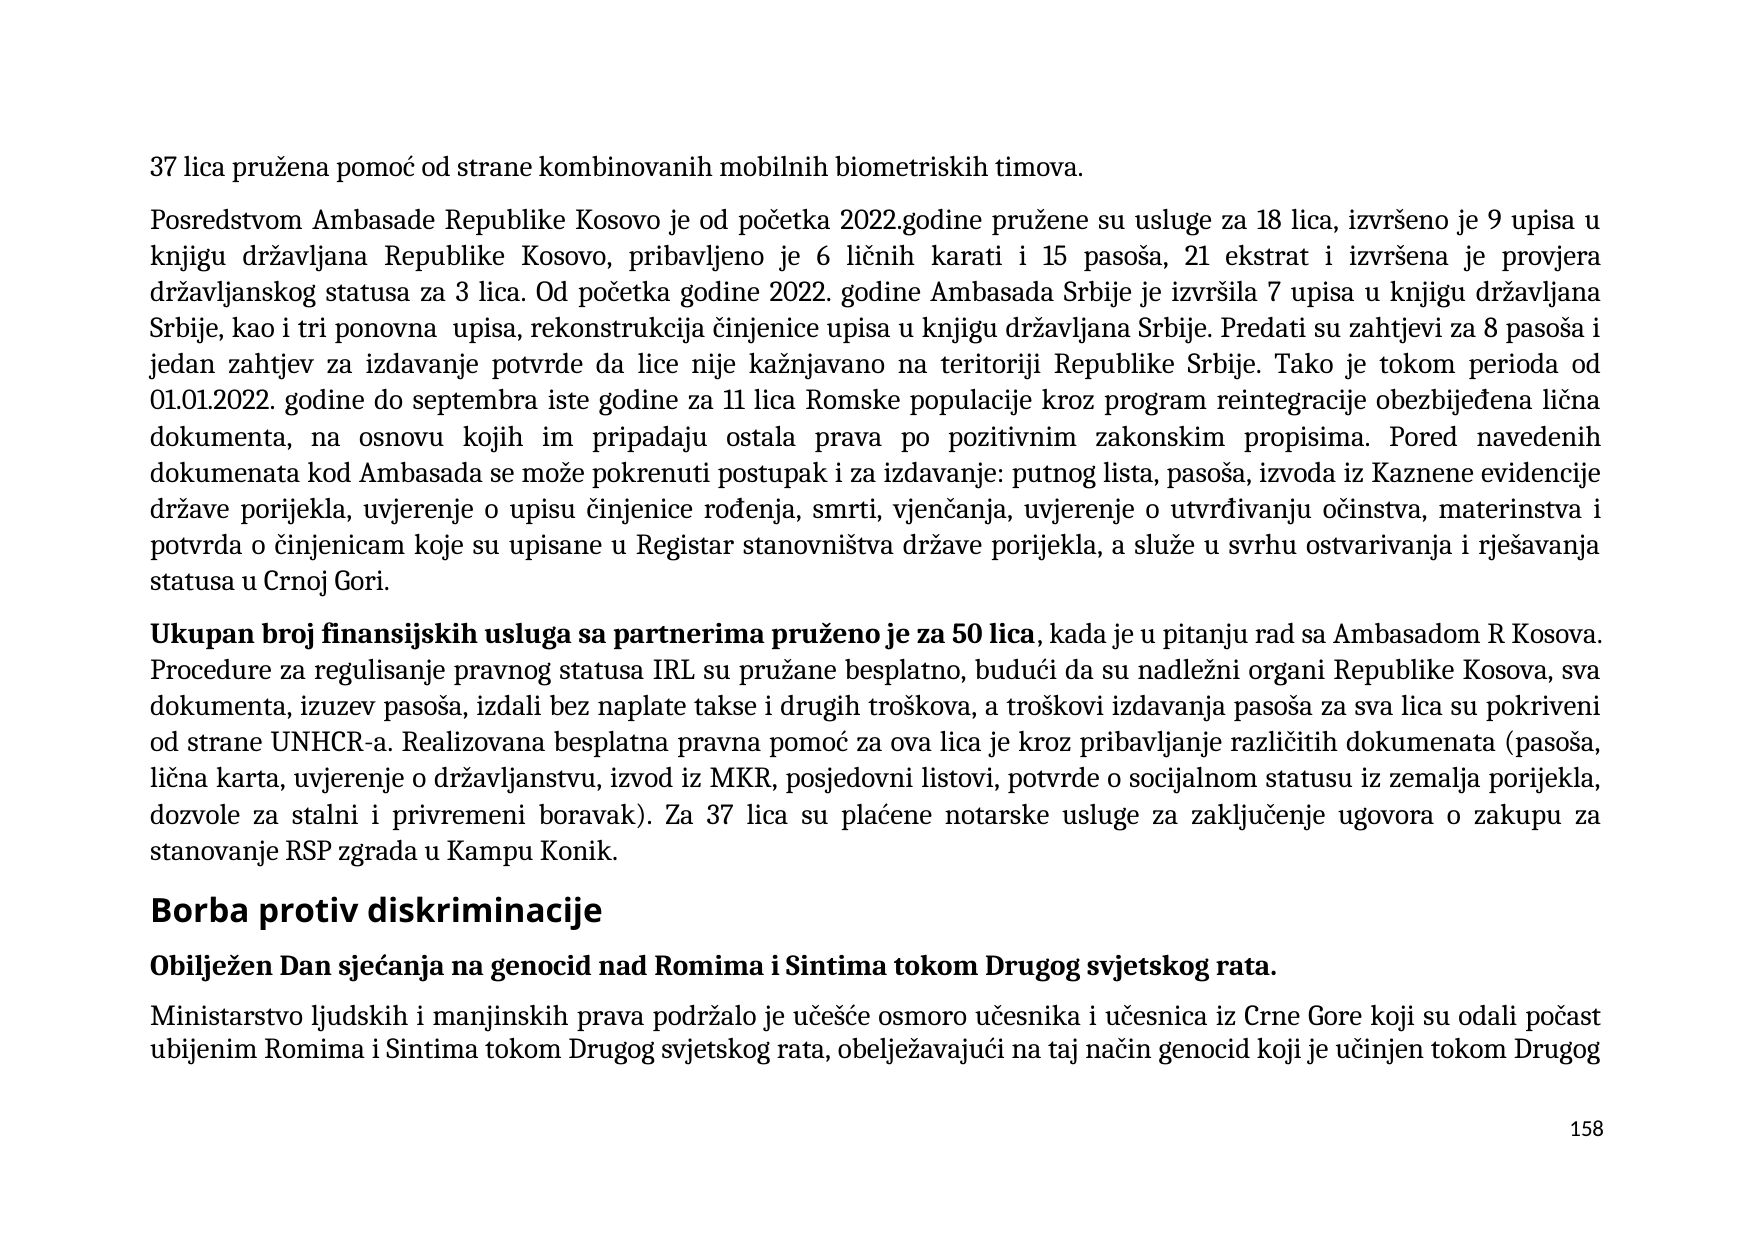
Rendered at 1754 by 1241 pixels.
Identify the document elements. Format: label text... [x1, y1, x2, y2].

text Borba protiv diskriminacije [150, 887, 1604, 932]
text 37 lica pružena pomoć od strane kombinovanih mobilnih biometriskih timova. [150, 150, 1604, 183]
text Posredstvom Ambasade Republike Kosovo je od početka 2022.godine pružene su usluge za 18 lica, izvršeno je 9 upisa u knjigu državljana Republike Kosovo, pribavljeno je 6 ličnih karati i 15 pasoša, 21 ekstrat i izvršena je provjera državljanskog statusa za 3 lica. Od početka godine 2022. godine Ambasada Srbije je izvršila 7 upisa u knjigu državljana Srbije, kao i tri ponovna upisa, rekonstrukcija činjenice upisa u knjigu državljana Srbije. Predati su zahtjevi za 8 pasoša i jedan zahtjev za izdavanje potvrde da lice nije kažnjavano na teritoriji Republike Srbije. Tako je tokom perioda od 01.01.2022. godine do septembra iste godine za 11 lica Romske populacije kroz program reintegracije obezbijeđena lična dokumenta, na osnovu kojih im pripadaju ostala prava po pozitivnim zakonskim propisima. Pored navedenih dokumenata kod Ambasada se može pokrenuti postupak i za izdavanje: putnog lista, pasoša, izvoda iz Kaznene evidencije države porijekla, uvjerenje o upisu činjenice rođenja, smrti, vjenčanja, uvjerenje o utvrđivanju očinstva, materinstva i potvrda o činjenicam koje su upisane u Registar stanovništva države porijekla, a služe u svrhu ostvarivanja i rješavanja statusa u Crnoj Gori. [150, 203, 1604, 598]
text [150, 999, 1604, 1066]
text Ukupan broj finansijskih usluga sa partnerima pruženo je za 50 lica, kada je u pitanju rad sa Ambasadom R Kosova. Procedure za regulisanje pravnog statusa IRL su pružane besplatno, budući da su nadležni organi Republike Kosova, sva dokumenta, izuzev pasoša, izdali bez naplate takse i drugih troškova, a troškovi izdavanja pasoša za sva lica su pokriveni od strane UNHCR-a. Realizovana besplatna pravna pomoć za ova lica je kroz pribavljanje različitih dokumenata (pasoša, lična karta, uvjerenje o državljanstvu, izvod iz MKR, posjedovni listovi, potvrde o socijalnom statusu iz zemalja porijekla, dozvole za stalni i privremeni boravak). Za 37 lica su plaćene notarske usluge za zaključenje ugovora o zakupu za stanovanje RSP zgrada u Kampu Konik. [150, 617, 1604, 867]
text Obilježen Dan sjećanja na genocid nad Romima i Sintima tokom Drugog svjetskog rata. [150, 949, 1604, 982]
